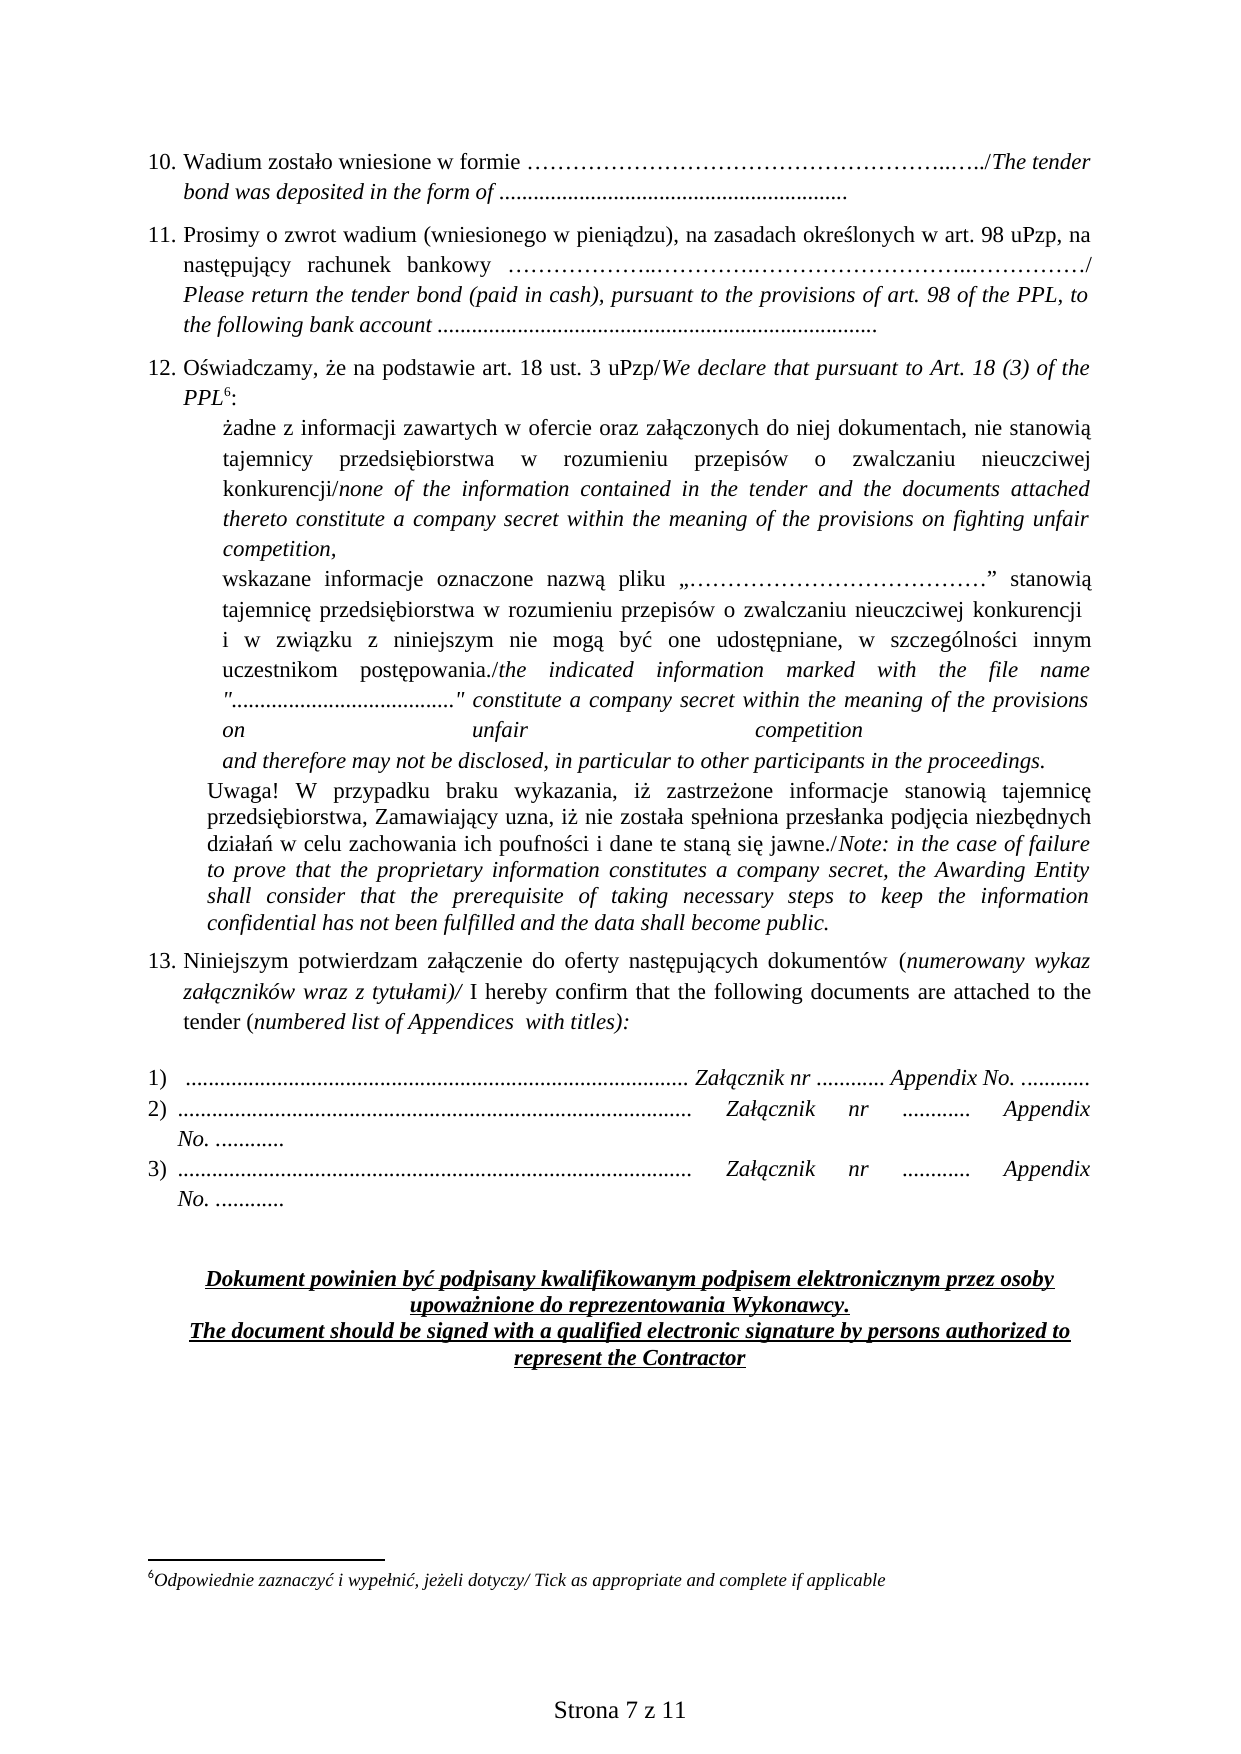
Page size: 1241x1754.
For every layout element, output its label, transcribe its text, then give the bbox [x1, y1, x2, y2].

list Niniejszym potwierdzam załączenie do oferty następujących dokumentów (numerowany wykaz załączników wraz z tytułami)/ I hereby confirm that the following documents are attached to the tender (numbered list of Appendices with titles): [148, 947, 1092, 1034]
text Dokument powinien być podpisany kwalifikowanym podpisem elektronicznym przez osoby upoważnione do reprezentowania Wykonawcy. [169, 1265, 1092, 1318]
text The document should be signed with a qualified electronic signature by persons authorized to represent the Contractor [169, 1318, 1092, 1370]
list Oświadczamy, że na podstawie art. 18 ust. 3 uPzp/We declare that pursuant to Art. 18 (3) of the PPL: [148, 354, 1092, 411]
list .......................................................................................... Załącznik nr ............ Appendix No. ............ [148, 1095, 1092, 1151]
list żadne z informacji zawartych w ofercie oraz załączonych do niej dokumentach, nie stanowią tajemnicy przedsiębiorstwa w rozumieniu przepisów o zwalczaniu nieuczciwej konkurencji/none of the information contained in the tender and the documents attached thereto constitute a company secret within the meaning of the provisions on fighting unfair competition, [186, 414, 1092, 562]
text Uwaga! W przypadku braku wykazania, iż zastrzeżone informacje stanowią tajemnicę przedsiębiorstwa, Zamawiający uzna, iż nie została spełniona przesłanka podjęcia niezbędnych działań w celu zachowania ich poufności i dane te staną się jawne./Note: in the case of failure to prove that the proprietary information constitutes a company secret, the Awarding Entity shall consider that the prerequisite of taking necessary steps to keep the information confidential has not been fulfilled and the data shall become public. [207, 777, 1092, 935]
list Prosimy o zwrot wadium (wniesionego w pieniądzu), na zasadach określonych w art. 98 uPzp, na następujący rachunek bankowy ………………..………….………………………..……………/ Please return the tender bond (paid in cash), pursuant to the provisions of art. 98 of the PPL, to the following bank account ............................................................................. [148, 221, 1092, 338]
list ........................................................................................ Załącznik nr ............ Appendix No. ............ [148, 1064, 1092, 1091]
list .......................................................................................... Załącznik nr ............ Appendix No. ............ [148, 1155, 1092, 1212]
list Wadium zostało wniesione w formie ………………………………………………..…../The tender bond was deposited in the form of ............................................................. [148, 148, 1092, 204]
list wskazane informacje oznaczone nazwą pliku „…………………………………” stanowią tajemnicę przedsiębiorstwa w rozumieniu przepisów o zwalczaniu nieuczciwej konkurencji i w związku z niniejszym nie mogą być one udostępniane, w szczególności innym uczestnikom postępowania./the indicated information marked with the file name "......................................." constitute a company secret within the meaning of the provisions on unfair competition and therefore may not be disclosed, in particular to other participants in the proceedings. [185, 565, 1092, 773]
